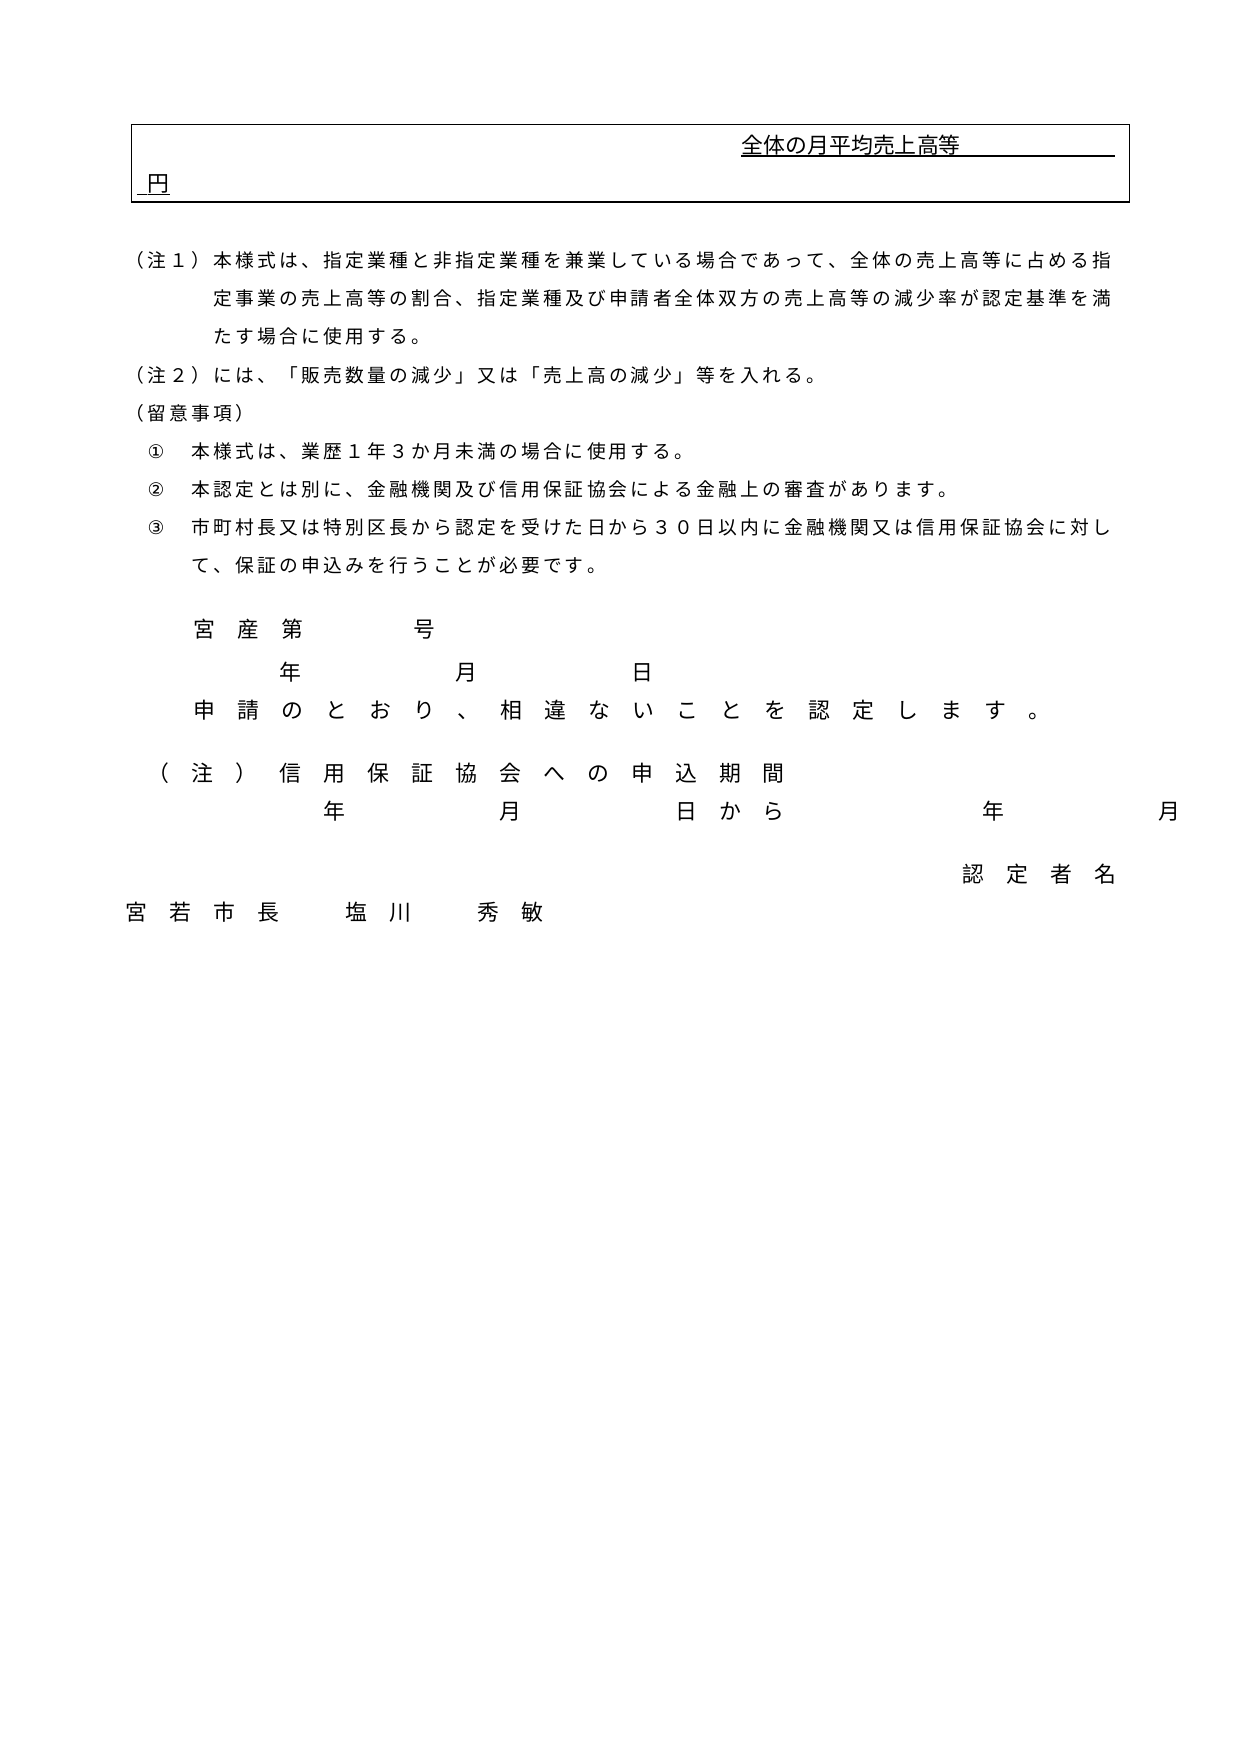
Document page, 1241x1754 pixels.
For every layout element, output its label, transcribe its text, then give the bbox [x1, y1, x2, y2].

list 市町村長又は特別区長から認定を受けた日から３０日以内に金融機関又は信用保証協会に対して、保証の申込みを行うことが必要です。 [147, 507, 1114, 584]
text 年 月 日から 年 月 日まで [147, 791, 1114, 829]
text 認定者名 宮若市長 塩川 秀敏 [126, 854, 1114, 930]
text 申請のとおり、相違ないことを認定します。 [147, 689, 1114, 728]
list 本様式は、業歴１年３か月未満の場合に使用する。 [147, 431, 1114, 469]
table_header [132, 125, 1129, 201]
text 年 月 日 [147, 651, 1114, 689]
text 宮産第 号 [147, 609, 1114, 647]
text （注１）本様式は、指定業種と非指定業種を兼業している場合であって、全体の売上高等に占める指定事業の売上高等の割合、指定業種及び申請者全体双方の売上高等の減少率が認定基準を満たす場合に使用する。 [126, 241, 1114, 355]
text （注）信用保証協会への申込期間 [147, 753, 1114, 791]
list 本認定とは別に、金融機関及び信用保証協会による金融上の審査があります。 [147, 469, 1114, 507]
text （注２）には、「販売数量の減少」又は「売上高の減少」等を入れる。 [126, 355, 1114, 393]
text （留意事項） [126, 393, 1114, 431]
